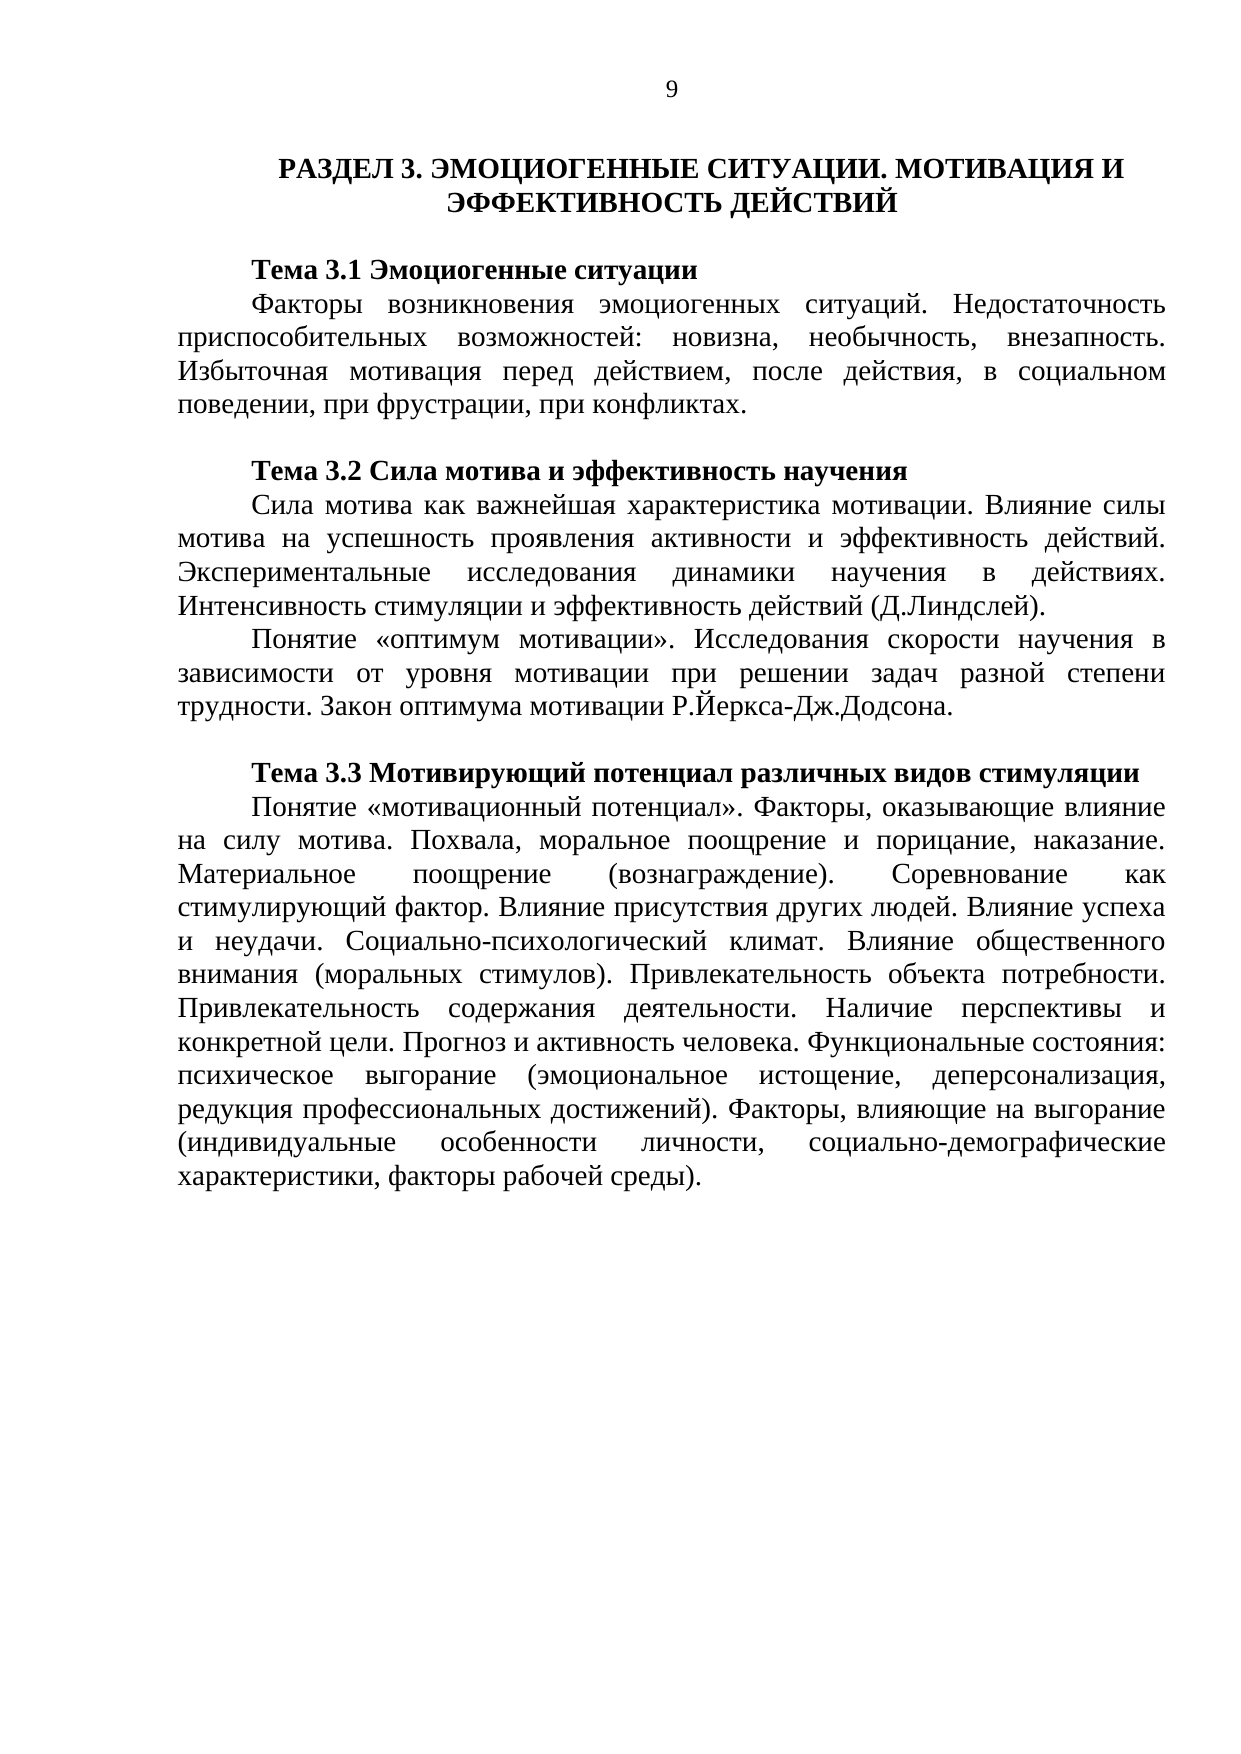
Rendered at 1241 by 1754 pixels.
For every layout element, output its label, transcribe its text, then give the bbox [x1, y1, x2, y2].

text РАЗДЕЛ 3. ЭМОЦИОГЕННЫЕ СИТУАЦИИ. МОТИВАЦИЯ И ЭФФЕКТИВНОСТЬ ДЕЙСТВИЙ [177, 152, 1167, 219]
text Сила мотива как важнейшая характеристика мотивации. Влияние силы мотива на успешность проявления активности и эффективность действий. Экспериментальные исследования динамики научения в действиях. Интенсивность стимуляции и эффективность действий (Д.Линдслей). [177, 487, 1167, 621]
text Факторы возникновения эмоциогенных ситуаций. Недостаточность приспособительных возможностей: новизна, необычность, внезапность. Избыточная мотивация перед действием, после действия, в социальном поведении, при фрустрации, при конфликтах. [177, 286, 1167, 420]
text Тема 3.1 Эмоциогенные ситуации [177, 252, 1167, 286]
text Понятие «мотивационный потенциал». Факторы, оказывающие влияние на силу мотива. Похвала, моральное поощрение и порицание, наказание. Материальное поощрение (вознаграждение). Соревнование как стимулирующий фактор. Влияние присутствия других людей. Влияние успеха и неудачи. Социально-психологический климат. Влияние общественного внимания (моральных стимулов). Привлекательность объекта потребности. Привлекательность содержания деятельности. Наличие перспективы и конкретной цели. Прогноз и активность человека. Функциональные состояния: психическое выгорание (эмоциональное истощение, деперсонализация, редукция профессиональных достижений). Факторы, влияющие на выгорание (индивидуальные особенности личности, социально-демографические характеристики, факторы рабочей среды). [177, 789, 1167, 1191]
text Тема 3.2 Сила мотива и эффективность научения [177, 453, 1167, 487]
text Тема 3.3 Мотивирующий потенциал различных видов стимуляции [177, 755, 1167, 789]
text Понятие «оптимум мотивации». Исследования скорости научения в зависимости от уровня мотивации при решении задач разной степени трудности. Закон оптимума мотивации Р.Йеркса-Дж.Додсона. [177, 621, 1167, 722]
